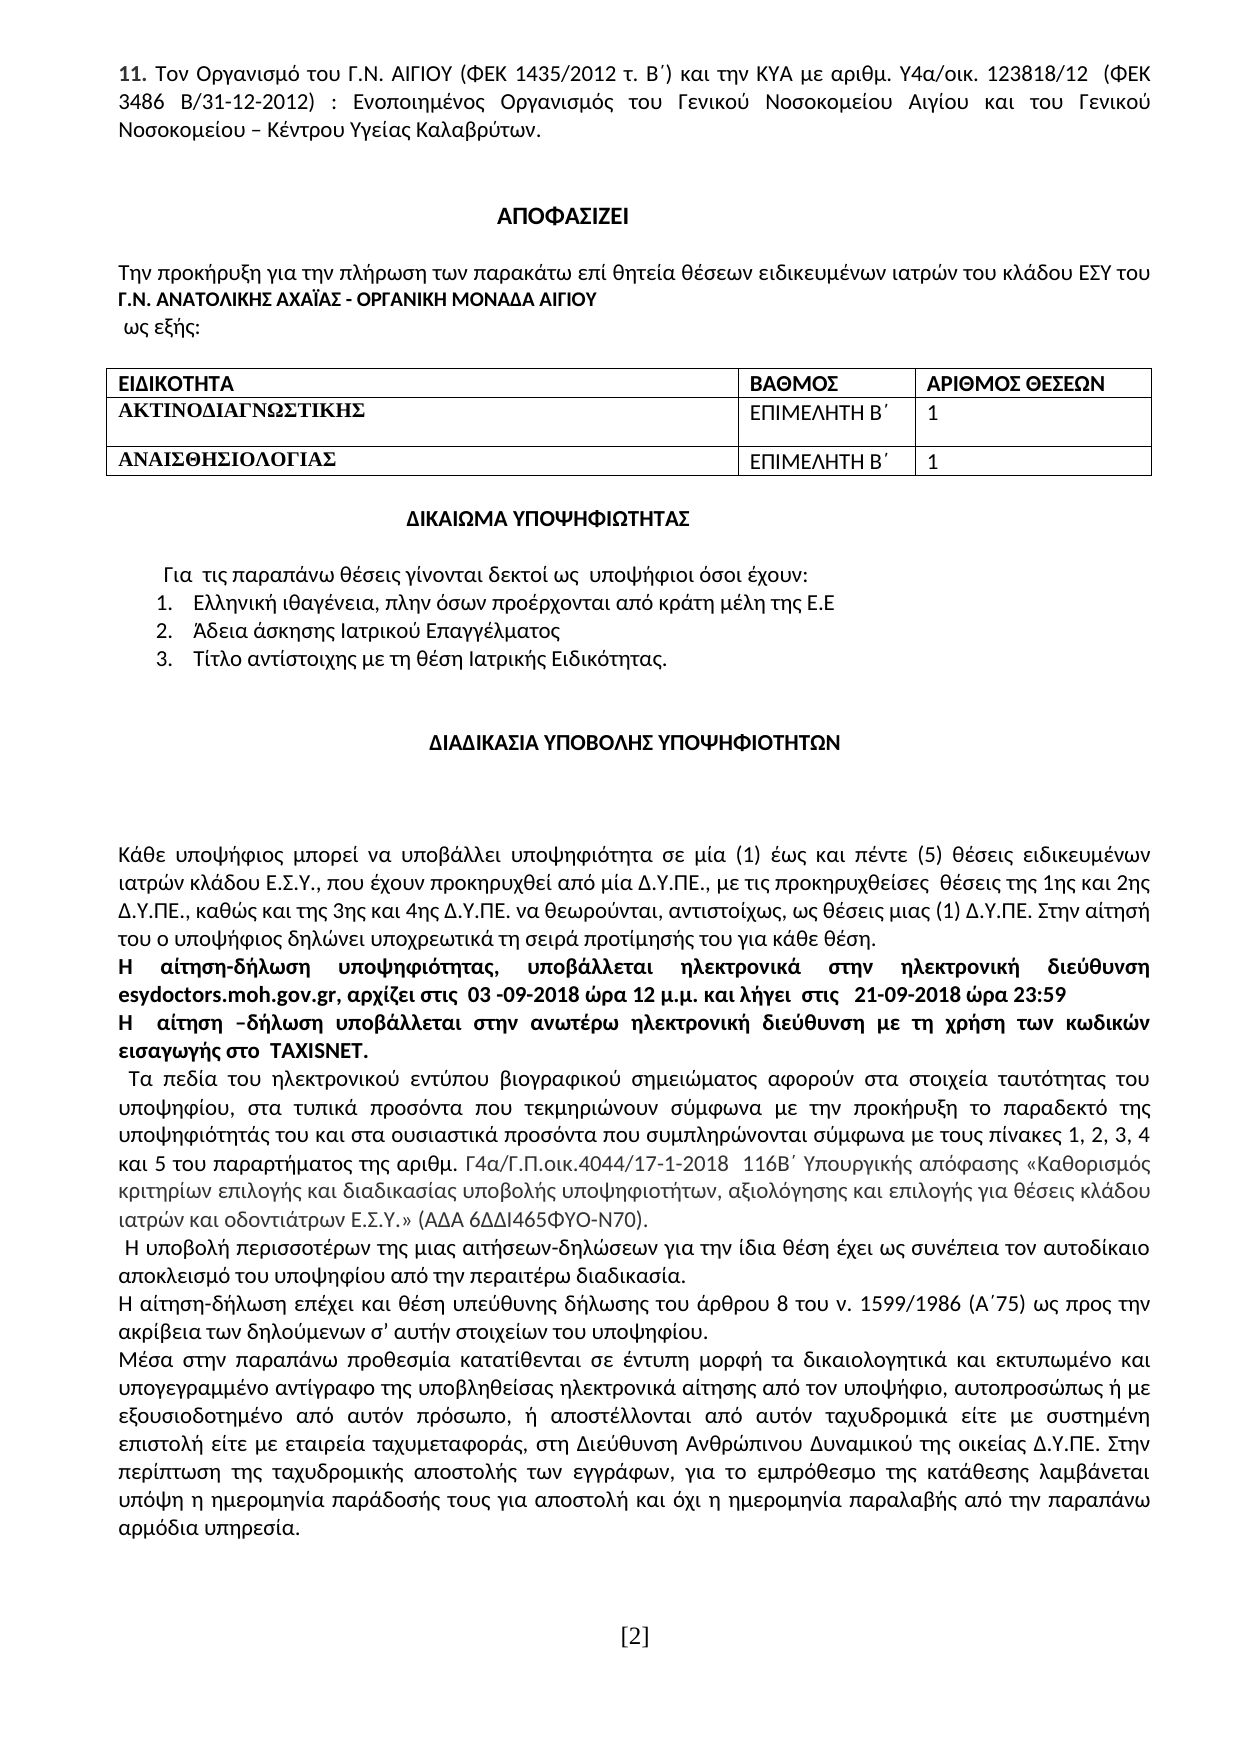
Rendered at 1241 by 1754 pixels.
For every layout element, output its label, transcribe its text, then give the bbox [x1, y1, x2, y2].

text Για τις παραπάνω θέσεις γίνονται δεκτοί ως υποψήφιοι όσοι έχουν: [118, 560, 1152, 588]
table_header ΑΡΙΘΜΟΣ ΘΕΣΕΩΝ [916, 369, 1151, 397]
list Ελληνική ιθαγένεια, πλην όσων προέρχονται από κράτη μέλη της Ε.Ε [156, 588, 1152, 616]
table_cell ΕΠΙΜΕΛΗΤΗ Β΄ [739, 398, 915, 446]
text Μέσα στην παραπάνω προθεσμία κατατίθενται σε έντυπη μορφή τα δικαιολογητικά και εκτυπωμένο και υπογεγραμμένο αντίγραφο της υποβληθείσας ηλεκτρονικά αίτησης από τον υποψήφιο, αυτοπροσώπως ή με εξουσιοδοτημένο από αυτόν πρόσωπο, ή αποστέλλονται από αυτόν ταχυδρομικά είτε με συστημένη επιστολή είτε με εταιρεία ταχυμεταφοράς, στη Διεύθυνση Ανθρώπινου Δυναμικού της οικείας Δ.Υ.ΠΕ. Στην περίπτωση της ταχυδρομικής αποστολής των εγγράφων, για το εμπρόθεσμο της κατάθεσης λαμβάνεται υπόψη η ημερομηνία παράδοσής τους για αποστολή και όχι η ημερομηνία παραλαβής από την παραπάνω αρμόδια υπηρεσία. [118, 1345, 1152, 1541]
text Κάθε υποψήφιος μπορεί να υποβάλλει υποψηφιότητα σε μία (1) έως και πέντε (5) θέσεις ειδικευμένων ιατρών κλάδου Ε.Σ.Υ., που έχουν προκηρυχθεί από μία Δ.Υ.ΠΕ., με τις προκηρυχθείσες θέσεις της 1ης και 2ης Δ.Υ.ΠΕ., καθώς και της 3ης και 4ης Δ.Υ.ΠΕ. να θεωρούνται, αντιστοίχως, ως θέσεις μιας (1) Δ.Υ.ΠΕ. Στην αίτησή του ο υποψήφιος δηλώνει υποχρεωτικά τη σειρά προτίμησής του για κάθε θέση. [118, 840, 1152, 952]
text Την προκήρυξη για την πλήρωση των παρακάτω επί θητεία θέσεων ειδικευμένων ιατρών του κλάδου ΕΣΥ του Γ.Ν. ΑΝΑΤΟΛΙΚΗΣ ΑΧΑΪΑΣ - ΟΡΓΑΝΙΚΗ ΜΟΝΑΔΑ ΑΙΓΙΟΥ [118, 258, 1152, 312]
list Άδεια άσκησης Ιατρικού Επαγγέλματος [156, 616, 1152, 644]
table_cell ΑΚΤΙΝΟΔΙΑΓΝΩΣΤΙΚΗΣ [107, 398, 738, 446]
table_cell ΕΠΙΜΕΛΗΤΗ Β΄ [739, 447, 915, 475]
text ΑΠΟΦΑΣΙΖΕΙ [118, 200, 1152, 230]
text Η υποβολή περισσοτέρων της μιας αιτήσεων-δηλώσεων για την ίδια θέση έχει ως συνέπεια τον αυτοδίκαιο αποκλεισμό του υποψηφίου από την περαιτέρω διαδικασία. [118, 1233, 1152, 1289]
text ΔΙΚΑΙΩΜΑ ΥΠΟΨΗΦΙΩΤΗΤΑΣ [118, 504, 1152, 532]
text ως εξής: [118, 312, 1167, 340]
table_header ΕΙΔΙΚΟΤΗΤΑ [107, 369, 738, 397]
table_cell 1 [916, 447, 1151, 475]
table_cell 1 [916, 398, 1151, 446]
text 11. Τον Οργανισμό του Γ.Ν. ΑΙΓΙΟΥ (ΦΕΚ 1435/2012 τ. Β΄) και την ΚΥΑ με αριθμ. Υ4α/οικ. 123818/12 (ΦΕΚ 3486 Β/31-12-2012) : Ενοποιημένος Οργανισμός του Γενικού Νοσοκομείου Αιγίου και του Γενικού Νοσοκομείου – Κέντρου Υγείας Καλαβρύτων. [118, 59, 1152, 143]
list Τίτλο αντίστοιχης με τη θέση Ιατρικής Ειδικότητας. [156, 644, 1152, 672]
text Η αίτηση-δήλωση υποψηφιότητας, υποβάλλεται ηλεκτρονικά στην ηλεκτρονική διεύθυνση esydoctors.moh.gov.gr, αρχίζει στις 03 -09-2018 ώρα 12 μ.μ. και λήγει στις 21-09-2018 ώρα 23:59 [118, 952, 1152, 1008]
text ΔΙΑΔΙΚΑΣΙΑ ΥΠΟΒΟΛΗΣ ΥΠΟΨΗΦΙΟΤΗΤΩΝ [118, 728, 1152, 756]
table_header ΒΑΘΜΟΣ [739, 369, 915, 397]
text Η αίτηση-δήλωση επέχει και θέση υπεύθυνης δήλωσης του άρθρου 8 του ν. 1599/1986 (Α΄75) ως προς την ακρίβεια των δηλούμενων σ’ αυτήν στοιχείων του υποψηφίου. [118, 1289, 1152, 1345]
table_cell ΑΝΑΙΣΘΗΣΙΟΛΟΓΙΑΣ [107, 447, 738, 475]
text Η αίτηση –δήλωση υποβάλλεται στην ανωτέρω ηλεκτρονική διεύθυνση με τη χρήση των κωδικών εισαγωγής στο ΤΑΧΙSNET. [118, 1008, 1152, 1064]
text Τα πεδία του ηλεκτρονικού εντύπου βιογραφικού σημειώματος αφορούν στα στοιχεία ταυτότητας του υποψηφίου, στα τυπικά προσόντα που τεκμηριώνουν σύμφωνα με την προκήρυξη το παραδεκτό της υποψηφιότητάς του και στα ουσιαστικά προσόντα που συμπληρώνονται σύμφωνα με τους πίνακες 1, 2, 3, 4 και 5 του παραρτήματος της αριθμ. Γ4α/Γ.Π.οικ.4044/17-1-2018 116Β΄ Υπουργικής απόφασης «Καθορισμός κριτηρίων επιλογής και διαδικασίας υποβολής υποψηφιοτήτων, αξιολόγησης και επιλογής για θέσεις κλάδου ιατρών και οδοντιάτρων Ε.Σ.Υ.» (ΑΔΑ 6ΔΔΙ465ΦΥΟ-Ν70). [118, 1064, 1152, 1233]
